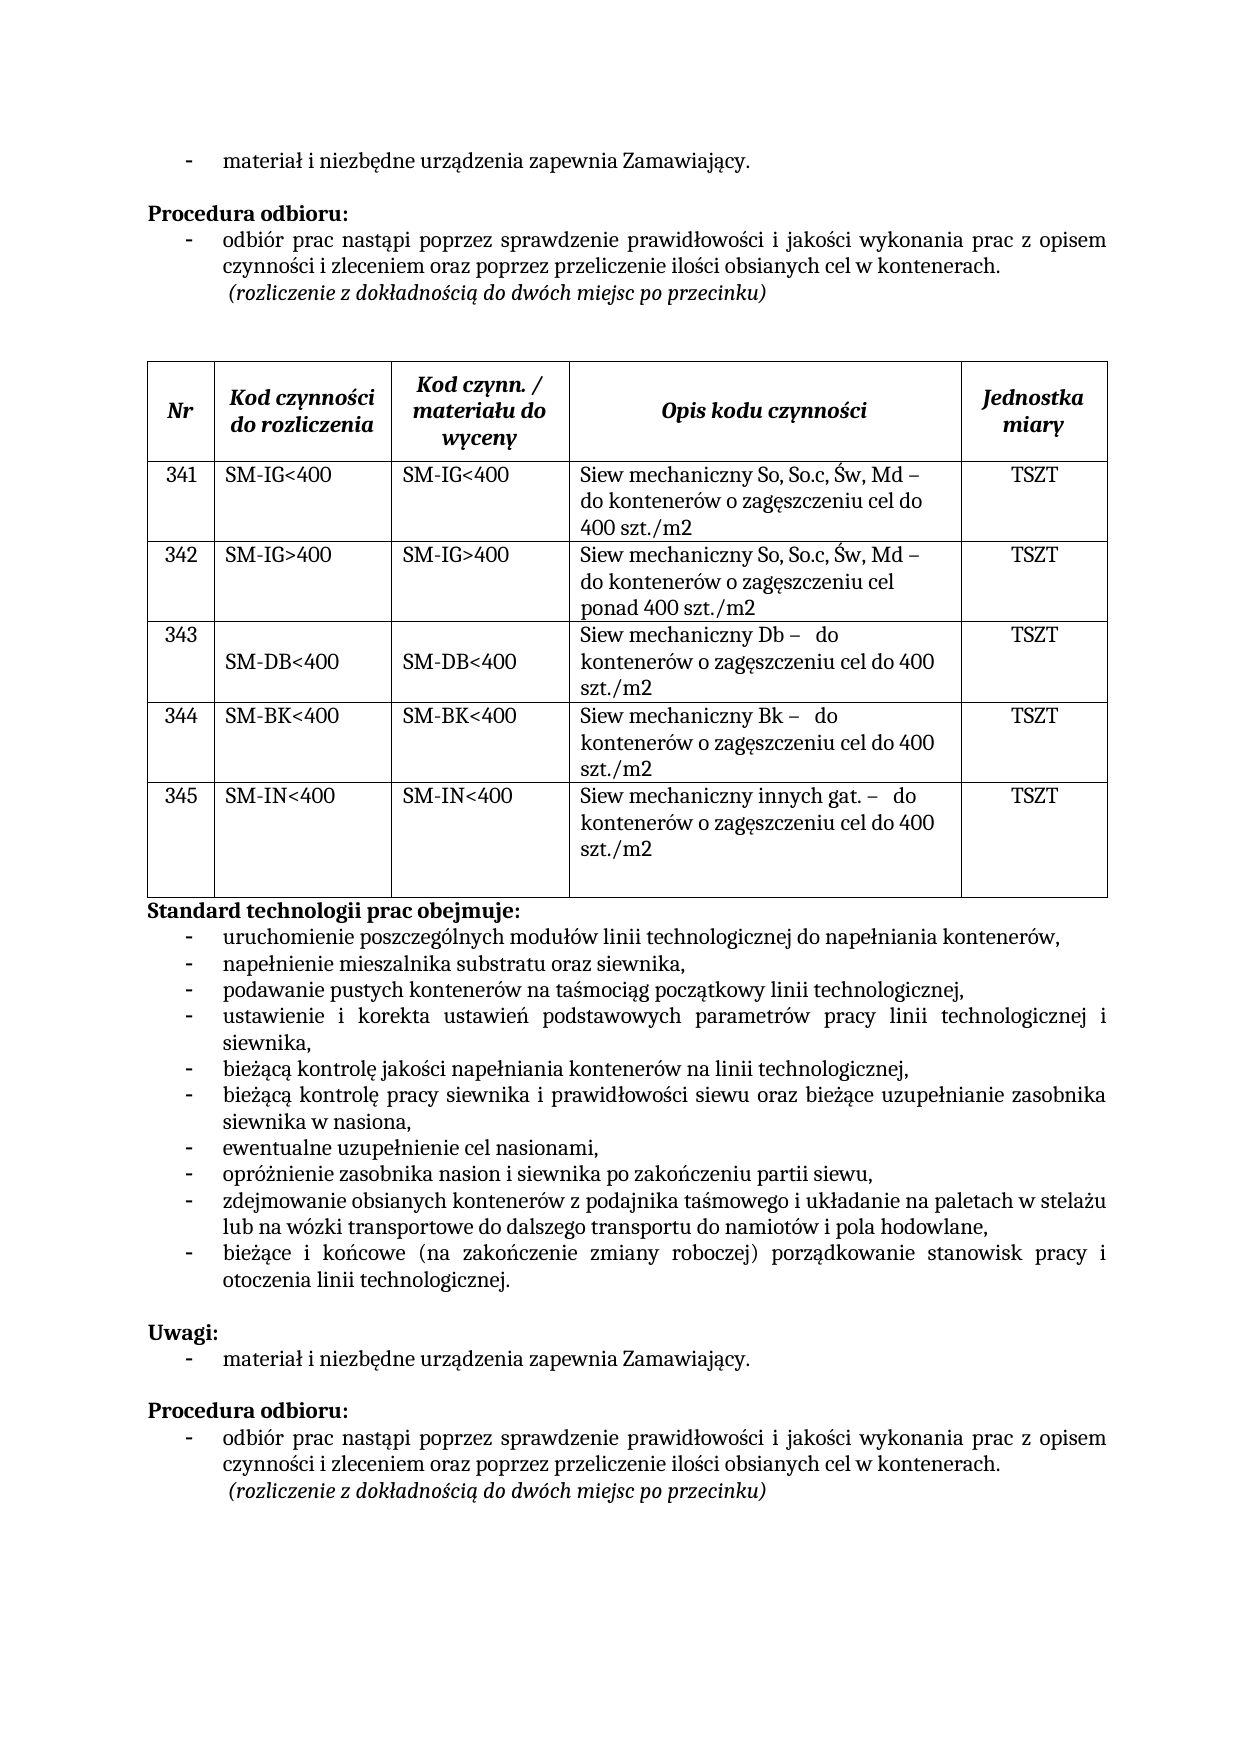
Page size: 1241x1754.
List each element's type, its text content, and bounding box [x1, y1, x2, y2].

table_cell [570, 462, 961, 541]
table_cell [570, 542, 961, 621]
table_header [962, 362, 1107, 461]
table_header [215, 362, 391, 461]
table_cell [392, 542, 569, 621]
text Uwagi: [148, 1319, 1107, 1346]
list opróżnienie zasobnika nasion i siewnika po zakończeniu partii siewu, [185, 1161, 1107, 1187]
list uruchomienie poszczególnych modułów linii technologicznej do napełniania kontenerów, [185, 924, 1107, 950]
text Procedura odbioru: [148, 200, 1107, 227]
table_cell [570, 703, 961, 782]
list zdejmowanie obsianych kontenerów z podajnika taśmowego i układanie na paletach w stelażu lub na wózki transportowe do dalszego transportu do namiotów i pola hodowlane, [185, 1187, 1107, 1240]
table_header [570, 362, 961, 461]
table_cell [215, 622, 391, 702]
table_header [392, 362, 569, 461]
list odbiór prac nastąpi poprzez sprawdzenie prawidłowości i jakości wykonania prac z opisem czynności i zleceniem oraz poprzez przeliczenie ilości obsianych cel w kontenerach. [185, 227, 1107, 279]
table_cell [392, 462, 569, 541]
text (rozliczenie z dokładnością do dwóch miejsc po przecinku) [153, 279, 1107, 306]
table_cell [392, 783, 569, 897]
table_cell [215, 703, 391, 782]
list bieżącą kontrolę jakości napełniania kontenerów na linii technologicznej, [185, 1056, 1107, 1082]
text (rozliczenie z dokładnością do dwóch miejsc po przecinku) [153, 1477, 1107, 1504]
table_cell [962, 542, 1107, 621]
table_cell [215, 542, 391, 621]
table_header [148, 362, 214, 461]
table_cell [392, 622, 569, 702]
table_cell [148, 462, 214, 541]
list ewentualne uzupełnienie cel nasionami, [185, 1135, 1107, 1161]
list materiał i niezbędne urządzenia zapewnia Zamawiający. [185, 1346, 1107, 1372]
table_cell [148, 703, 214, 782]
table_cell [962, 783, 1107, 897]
list bieżące i końcowe (na zakończenie zmiany roboczej) porządkowanie stanowisk pracy i otoczenia linii technologicznej. [185, 1240, 1107, 1293]
list ustawienie i korekta ustawień podstawowych parametrów pracy linii technologicznej i siewnika, [185, 1003, 1107, 1056]
text Procedura odbioru: [148, 1398, 1107, 1425]
text Standard technologii prac obejmuje: [148, 898, 1107, 924]
list napełnienie mieszalnika substratu oraz siewnika, [185, 950, 1107, 977]
list podawanie pustych kontenerów na taśmociąg początkowy linii technologicznej, [185, 977, 1107, 1003]
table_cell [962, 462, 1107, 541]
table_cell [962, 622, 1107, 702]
list bieżącą kontrolę pracy siewnika i prawidłowości siewu oraz bieżące uzupełnianie zasobnika siewnika w nasiona, [185, 1082, 1107, 1135]
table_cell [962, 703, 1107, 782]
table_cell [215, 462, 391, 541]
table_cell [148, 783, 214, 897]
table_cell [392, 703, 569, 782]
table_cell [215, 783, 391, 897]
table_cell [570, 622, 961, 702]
list odbiór prac nastąpi poprzez sprawdzenie prawidłowości i jakości wykonania prac z opisem czynności i zleceniem oraz poprzez przeliczenie ilości obsianych cel w kontenerach. [185, 1425, 1107, 1477]
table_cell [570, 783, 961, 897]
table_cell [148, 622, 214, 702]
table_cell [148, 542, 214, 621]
list materiał i niezbędne urządzenia zapewnia Zamawiający. [185, 148, 1107, 174]
